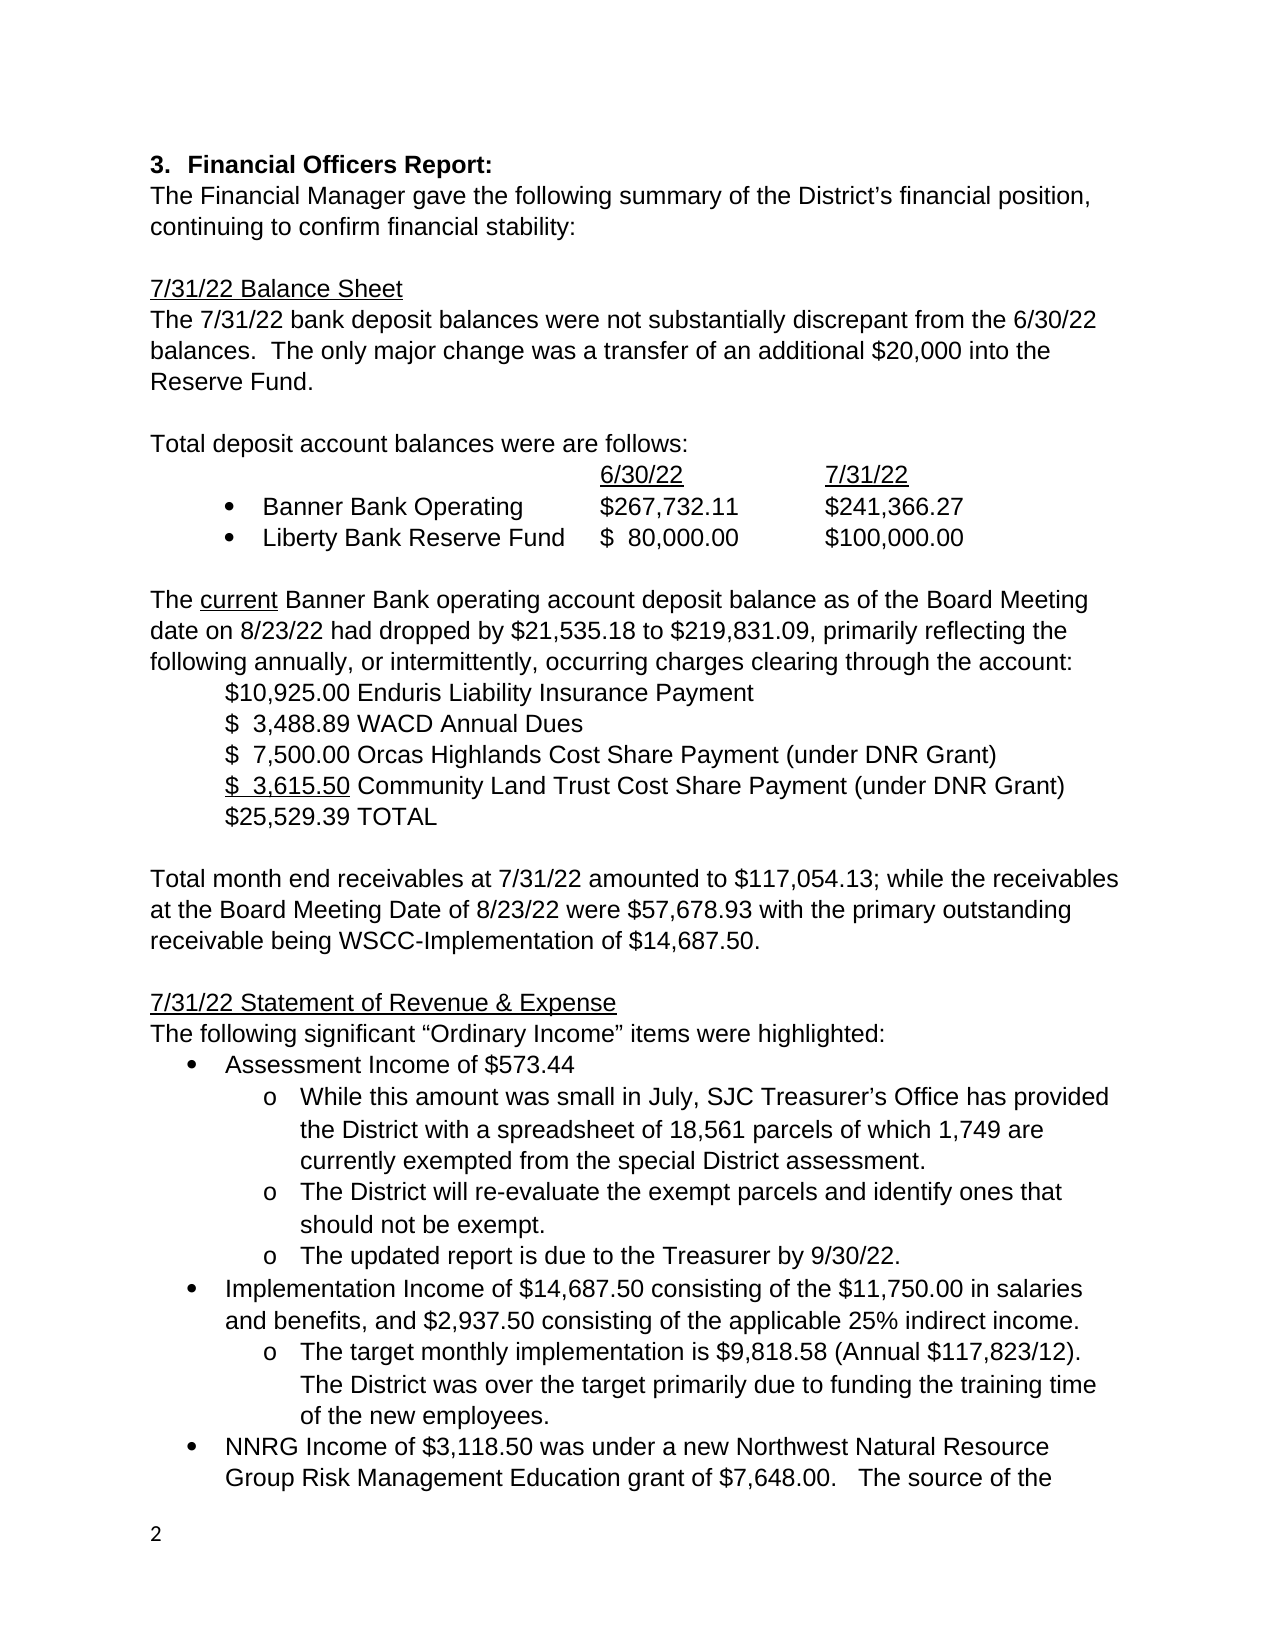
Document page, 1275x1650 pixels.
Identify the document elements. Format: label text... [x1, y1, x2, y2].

text $ 3,615.50 Community Land Trust Cost Share Payment (under DNR Grant) [225, 771, 1125, 800]
list The District will re-evaluate the exempt parcels and identify ones that should not be exempt. [262, 1177, 1125, 1239]
text $ 7,500.00 Orcas Highlands Cost Share Payment (under DNR Grant) [225, 740, 1125, 769]
list Financial Officers Report: [150, 150, 1125, 179]
list 6/30/22 7/31/22 [262, 460, 1125, 489]
list The target monthly implementation is $9,818.58 (Annual $117,823/12). The District was over the target primarily due to funding the training time of the new employees. [262, 1337, 1125, 1430]
text The 7/31/22 bank deposit balances were not substantially discrepant from the 6/30/22 balances. The only major change was a transfer of an additional $20,000 into the Reserve Fund. [150, 305, 1125, 396]
list Assessment Income of $573.44 [187, 1050, 1125, 1079]
text 7/31/22 Balance Sheet [150, 274, 1125, 303]
text 7/31/22 Statement of Revenue & Expense [150, 988, 1125, 1017]
list The updated report is due to the Treasurer by 9/30/22. [262, 1241, 1125, 1272]
list Banner Bank Operating $267,732.11 $241,366.27 [225, 491, 1125, 520]
text Total deposit account balances were are follows: [150, 429, 1125, 458]
list While this amount was small in July, SJC Treasurer’s Office has provided the District with a spreadsheet of 18,561 parcels of which 1,749 are currently exempted from the special District assessment. [262, 1082, 1125, 1174]
list Liberty Bank Reserve Fund $ 80,000.00 $100,000.00 [225, 523, 1125, 551]
text The current Banner Bank operating account deposit balance as of the Board Meeting date on 8/23/22 had dropped by $21,535.18 to $219,831.09, primarily reflecting the following annually, or intermittently, occurring charges clearing through the account: [150, 585, 1125, 676]
text $10,925.00 Enduris Liability Insurance Payment [150, 678, 1125, 707]
text $ 3,488.89 WACD Annual Dues [150, 709, 1125, 738]
text The Financial Manager gave the following summary of the District’s financial position, continuing to confirm financial stability: [150, 181, 1125, 241]
text $25,529.39 TOTAL [225, 802, 1125, 831]
text The following significant “Ordinary Income” items were highlighted: [150, 1019, 1125, 1048]
list Implementation Income of $14,687.50 consisting of the $11,750.00 in salaries and benefits, and $2,937.50 consisting of the applicable 25% indirect income. [187, 1274, 1125, 1334]
text Total month end receivables at 7/31/22 amounted to $117,054.13; while the receivables at the Board Meeting Date of 8/23/22 were $57,678.93 with the primary outstanding receivable being WSCC-Implementation of $14,687.50. [150, 864, 1125, 955]
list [187, 1432, 1125, 1492]
